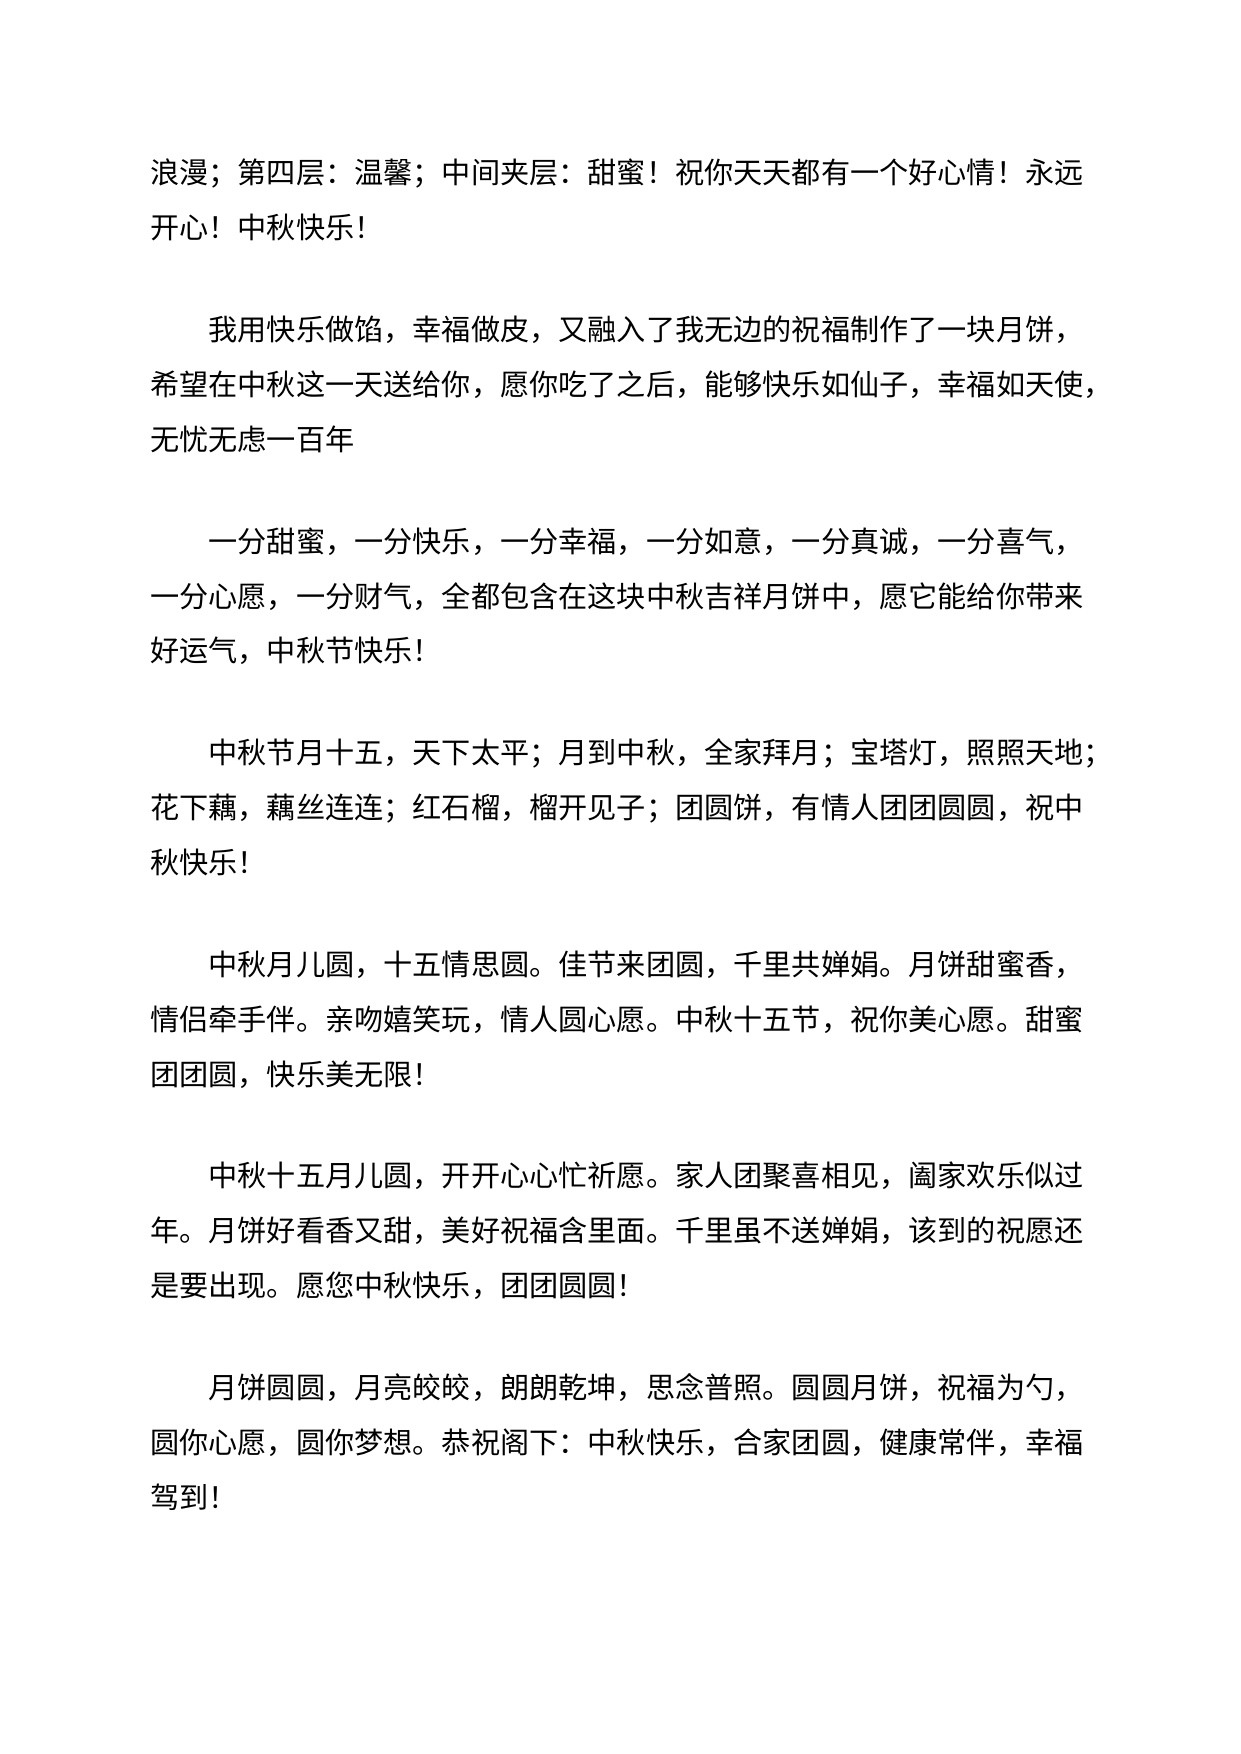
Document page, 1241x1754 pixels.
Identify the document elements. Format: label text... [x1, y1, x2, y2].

text 中秋月儿圆，十五情思圆。佳节来团圆，千里共婵娟。月饼甜蜜香，情侣牵手伴。亲吻嬉笑玩，情人圆心愿。中秋十五节，祝你美心愿。甜蜜团团圆，快乐美无限！ [150, 941, 1090, 1093]
text 月饼圆圆，月亮皎皎，朗朗乾坤，思念普照。圆圆月饼，祝福为勺，圆你心愿，圆你梦想。恭祝阁下：中秋快乐，合家团圆，健康常伴，幸福驾到！ [150, 1364, 1090, 1517]
text 中秋节月十五，天下太平；月到中秋，全家拜月；宝塔灯，照照天地；花下藕，藕丝连连；红石榴，榴开见子；团圆饼，有情人团团圆圆，祝中秋快乐！ [150, 730, 1090, 882]
text 一分甜蜜，一分快乐，一分幸福，一分如意，一分真诚，一分喜气，一分心愿，一分财气，全都包含在这块中秋吉祥月饼中，愿它能给你带来好运气，中秋节快乐！ [150, 518, 1090, 670]
text 中秋十五月儿圆，开开心心忙祈愿。家人团聚喜相见，阖家欢乐似过年。月饼好看香又甜，美好祝福含里面。千里虽不送婵娟，该到的祝愿还是要出现。愿您中秋快乐，团团圆圆！ [150, 1153, 1090, 1305]
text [150, 150, 1090, 247]
text 我用快乐做馅，幸福做皮，又融入了我无边的祝福制作了一块月饼，希望在中秋这一天送给你，愿你吃了之后，能够快乐如仙子，幸福如天使，无忧无虑一百年 [150, 307, 1090, 459]
